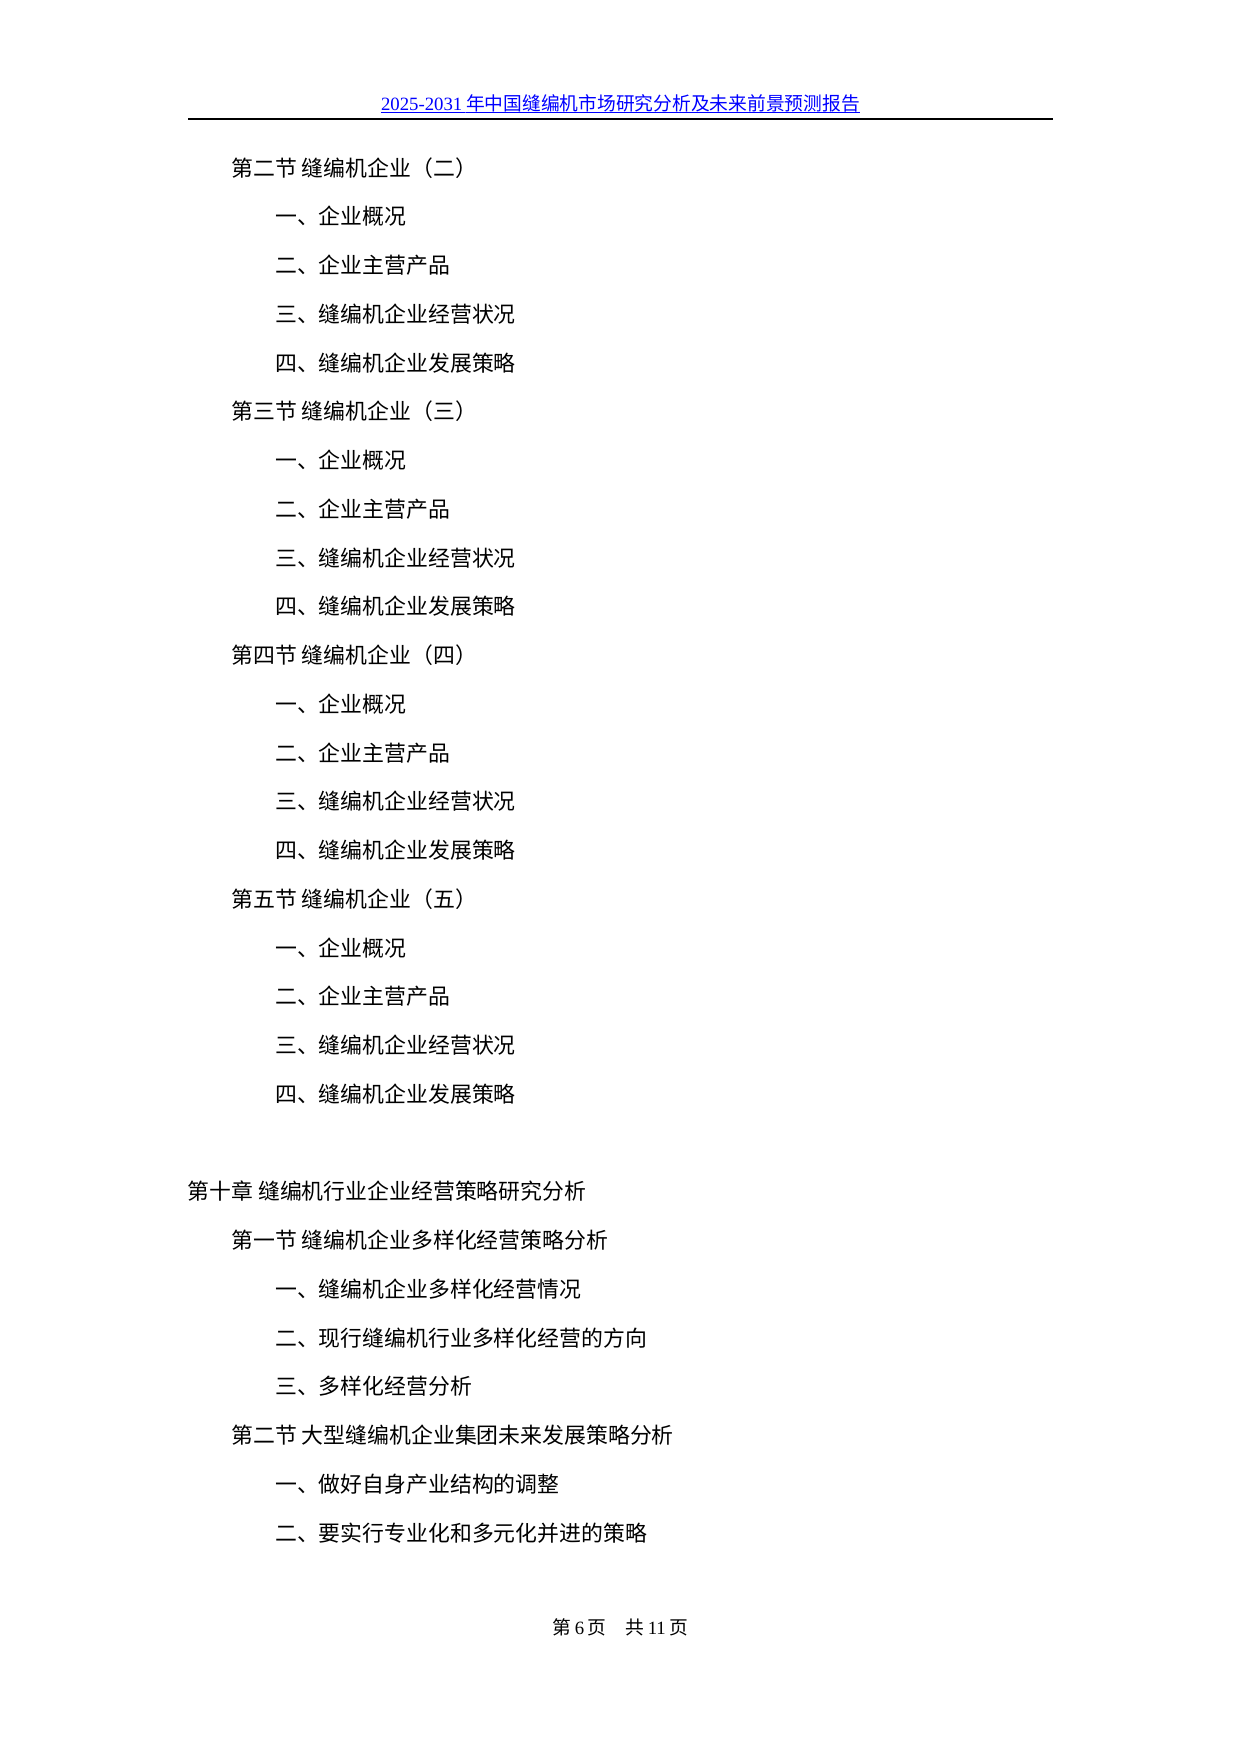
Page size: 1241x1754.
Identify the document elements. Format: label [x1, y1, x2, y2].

text [187, 150, 1053, 1548]
